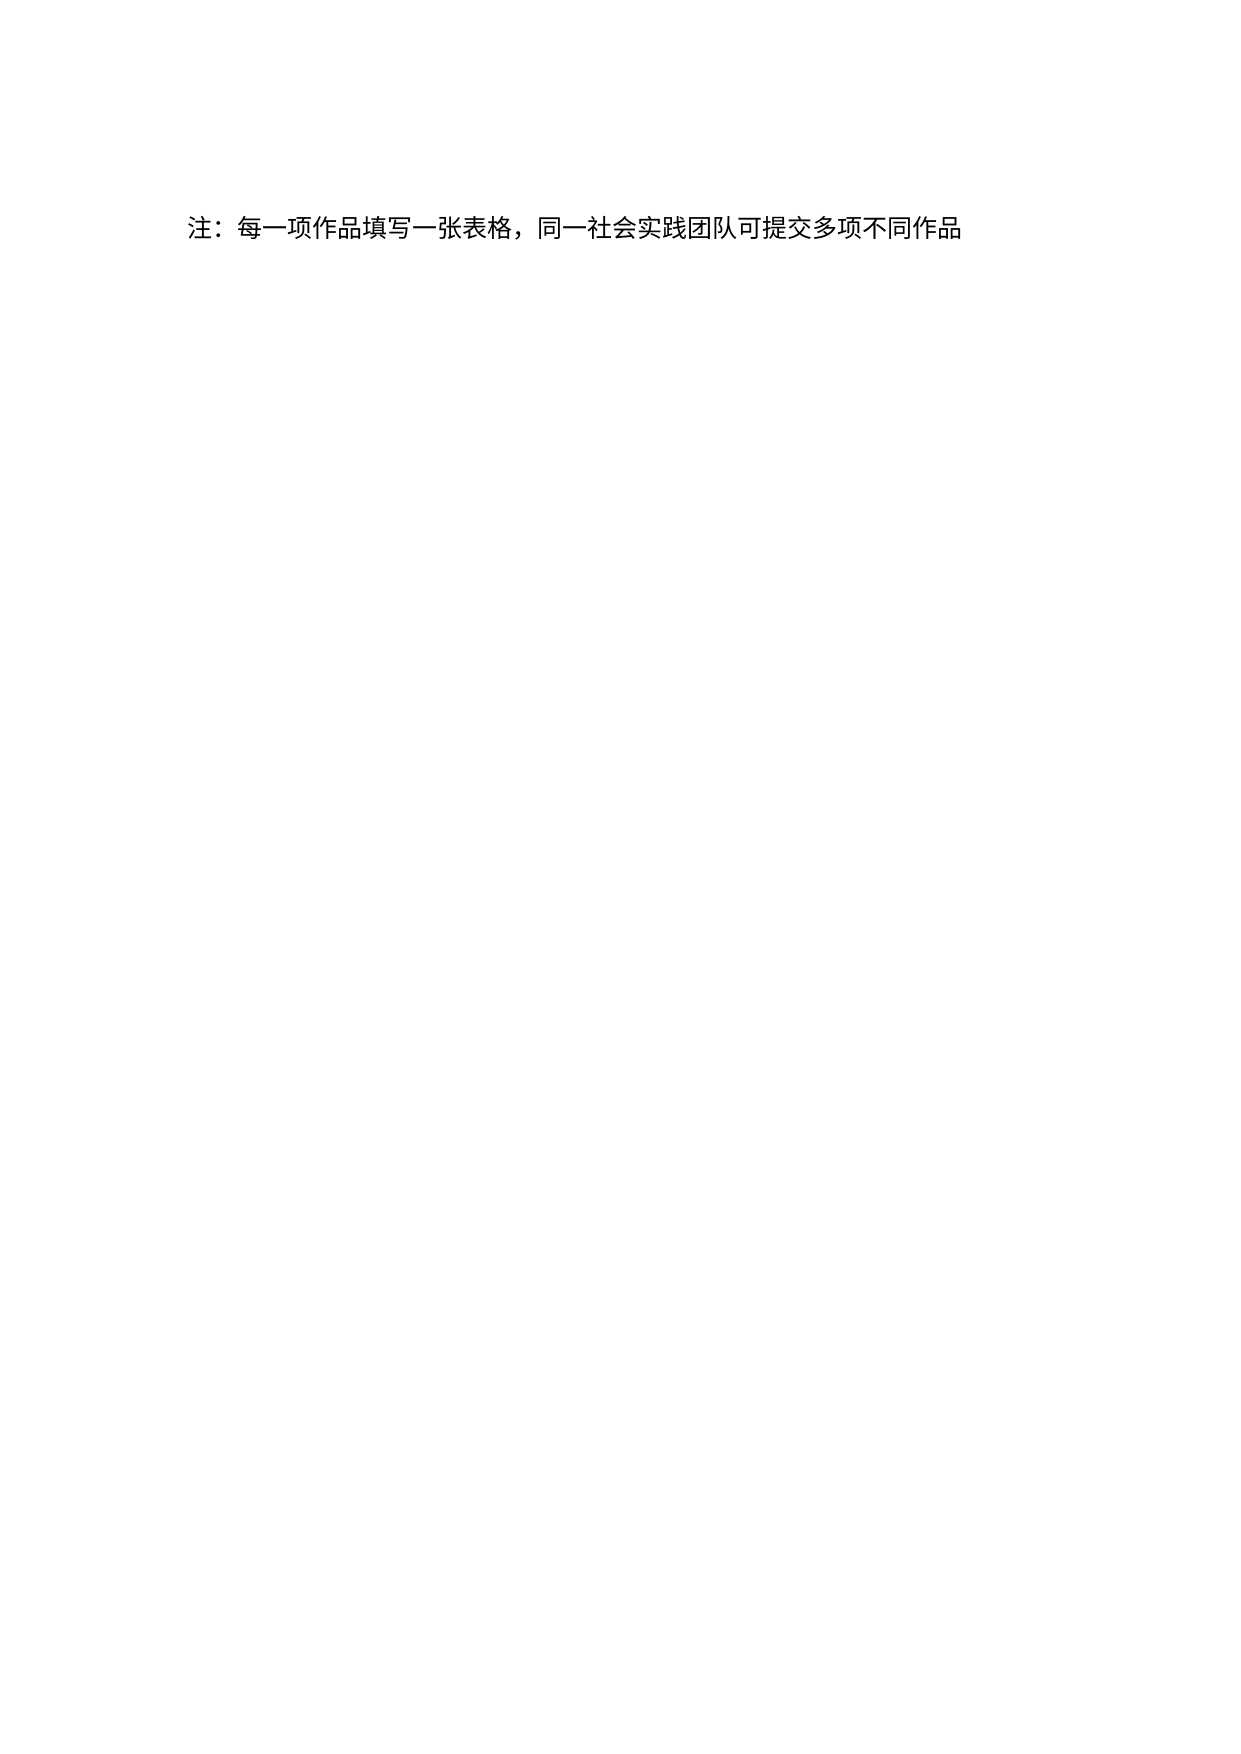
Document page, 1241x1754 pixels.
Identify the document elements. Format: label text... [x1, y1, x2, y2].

text 注：每一项作品填写一张表格，同一社会实践团队可提交多项不同作品 [187, 194, 1053, 259]
